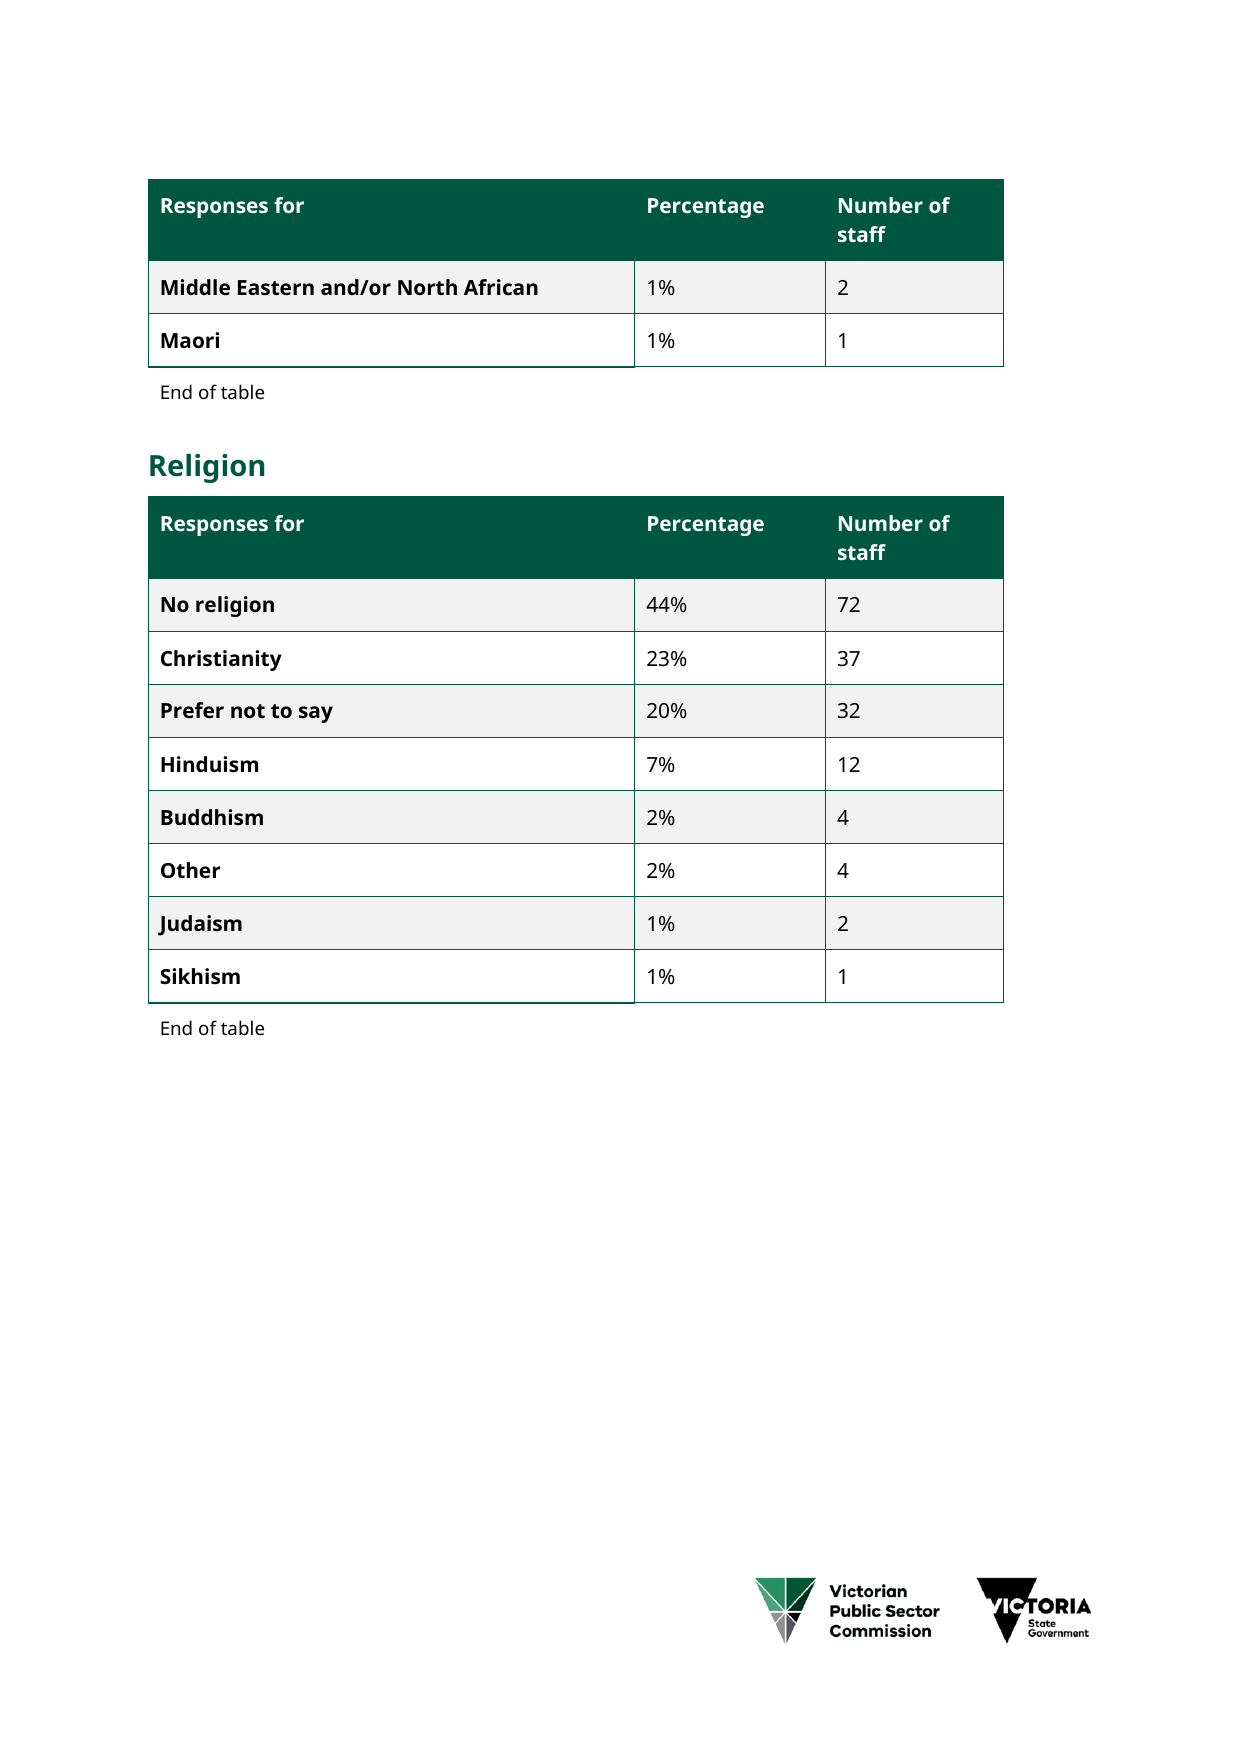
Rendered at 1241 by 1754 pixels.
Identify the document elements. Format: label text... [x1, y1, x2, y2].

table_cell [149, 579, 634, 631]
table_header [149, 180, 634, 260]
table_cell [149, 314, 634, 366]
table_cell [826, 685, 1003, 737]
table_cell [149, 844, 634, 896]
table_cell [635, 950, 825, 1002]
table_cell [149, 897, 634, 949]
subtitle Religion [148, 445, 1092, 484]
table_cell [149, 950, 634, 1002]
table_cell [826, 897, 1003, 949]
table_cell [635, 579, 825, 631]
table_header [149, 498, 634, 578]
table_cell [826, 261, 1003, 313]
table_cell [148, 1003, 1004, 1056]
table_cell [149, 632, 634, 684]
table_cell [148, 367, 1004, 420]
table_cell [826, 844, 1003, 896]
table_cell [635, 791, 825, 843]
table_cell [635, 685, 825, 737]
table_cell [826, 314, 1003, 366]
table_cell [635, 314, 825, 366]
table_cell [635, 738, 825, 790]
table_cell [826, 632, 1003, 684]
picture [754, 1577, 1093, 1645]
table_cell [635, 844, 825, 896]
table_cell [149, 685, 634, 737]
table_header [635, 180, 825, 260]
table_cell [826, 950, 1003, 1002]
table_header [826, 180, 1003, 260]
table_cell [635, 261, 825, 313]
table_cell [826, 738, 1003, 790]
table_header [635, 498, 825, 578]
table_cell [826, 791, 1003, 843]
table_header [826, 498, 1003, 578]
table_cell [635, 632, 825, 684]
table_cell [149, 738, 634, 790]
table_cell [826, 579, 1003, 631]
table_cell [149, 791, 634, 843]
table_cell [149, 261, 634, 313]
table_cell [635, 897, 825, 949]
